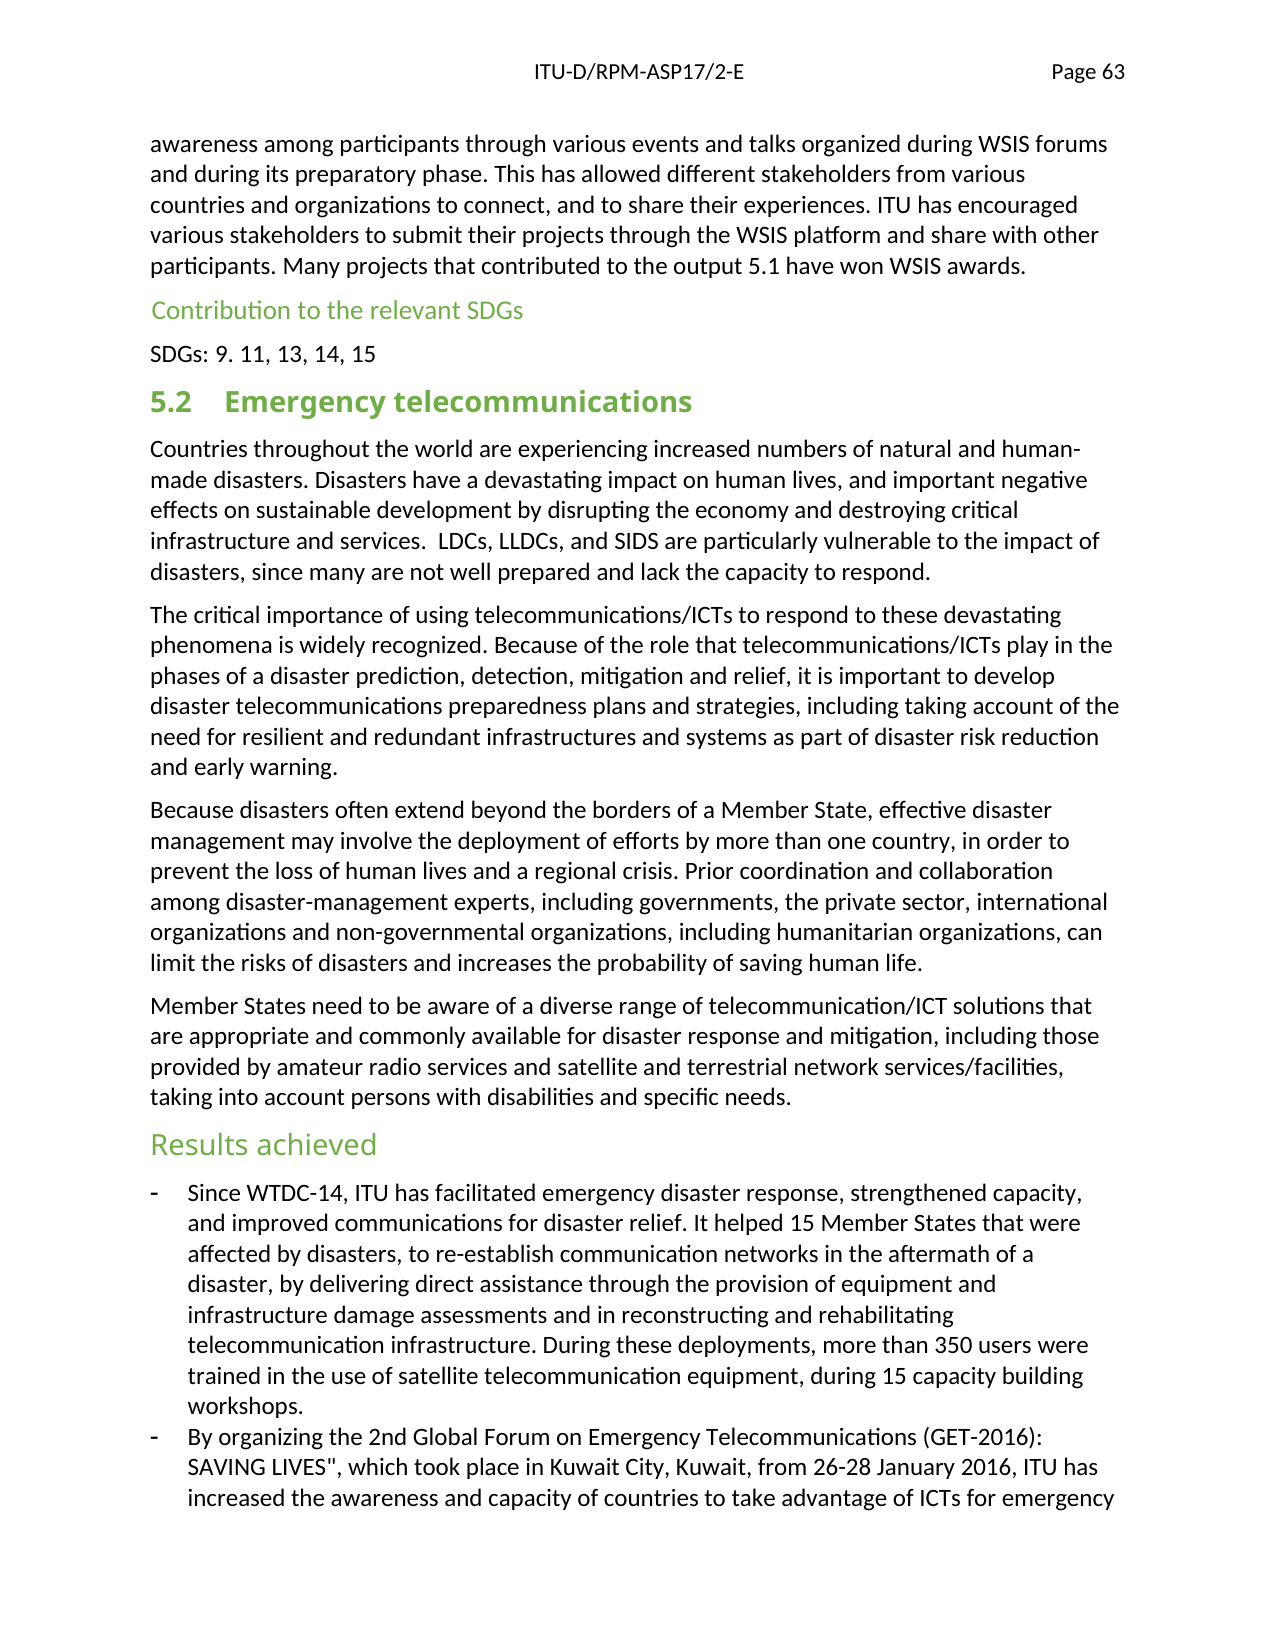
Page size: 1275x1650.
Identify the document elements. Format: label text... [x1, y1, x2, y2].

text SDGs: 9. 11, 13, 14, 15 [150, 338, 1125, 369]
text The critical importance of using telecommunications/ICTs to respond to these devastating phenomena is widely recognized. Because of the role that telecommunications/ICTs play in the phases of a disaster prediction, detection, mitigation and relief, it is important to develop disaster telecommunications preparedness plans and strategies, including taking account of the need for resilient and redundant infrastructures and systems as part of disaster risk reduction and early warning. [150, 599, 1125, 782]
text Countries throughout the world are experiencing increased numbers of natural and human-made disasters. Disasters have a devastating impact on human lives, and important negative effects on sustainable development by disrupting the economy and destroying critical infrastructure and services. LDCs, LLDCs, and SIDS are particularly vulnerable to the impact of disasters, since many are not well prepared and lack the capacity to respond. [150, 434, 1125, 586]
subtitle Emergency telecommunications [150, 381, 1125, 421]
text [150, 128, 1125, 280]
subtitle Contribution to the relevant SDGs [151, 293, 1125, 326]
subtitle Results achieved [150, 1124, 1125, 1164]
text Because disasters often extend beyond the borders of a Member State, effective disaster management may involve the deployment of efforts by more than one country, in order to prevent the loss of human lives and a regional crisis. Prior coordination and collaboration among disaster-management experts, including governments, the private sector, international organizations and non-governmental organizations, including humanitarian organizations, can limit the risks of disasters and increases the probability of saving human life. [150, 794, 1125, 977]
text Member States need to be aware of a diverse range of telecommunication/ICT solutions that are appropriate and commonly available for disaster response and mitigation, including those provided by amateur radio services and satellite and terrestrial network services/facilities, taking into account persons with disabilities and specific needs. [150, 990, 1125, 1112]
list Since WTDC-14, ITU has facilitated emergency disaster response, strengthened capacity, and improved communications for disaster relief. It helped 15 Member States that were affected by disasters, to re-establish communication networks in the aftermath of a disaster, by delivering direct assistance through the provision of equipment and infrastructure damage assessments and in reconstructing and rehabilitating telecommunication infrastructure. During these deployments, more than 350 users were trained in the use of satellite telecommunication equipment, during 15 capacity building workshops. [150, 1177, 1125, 1421]
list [150, 1421, 1125, 1512]
